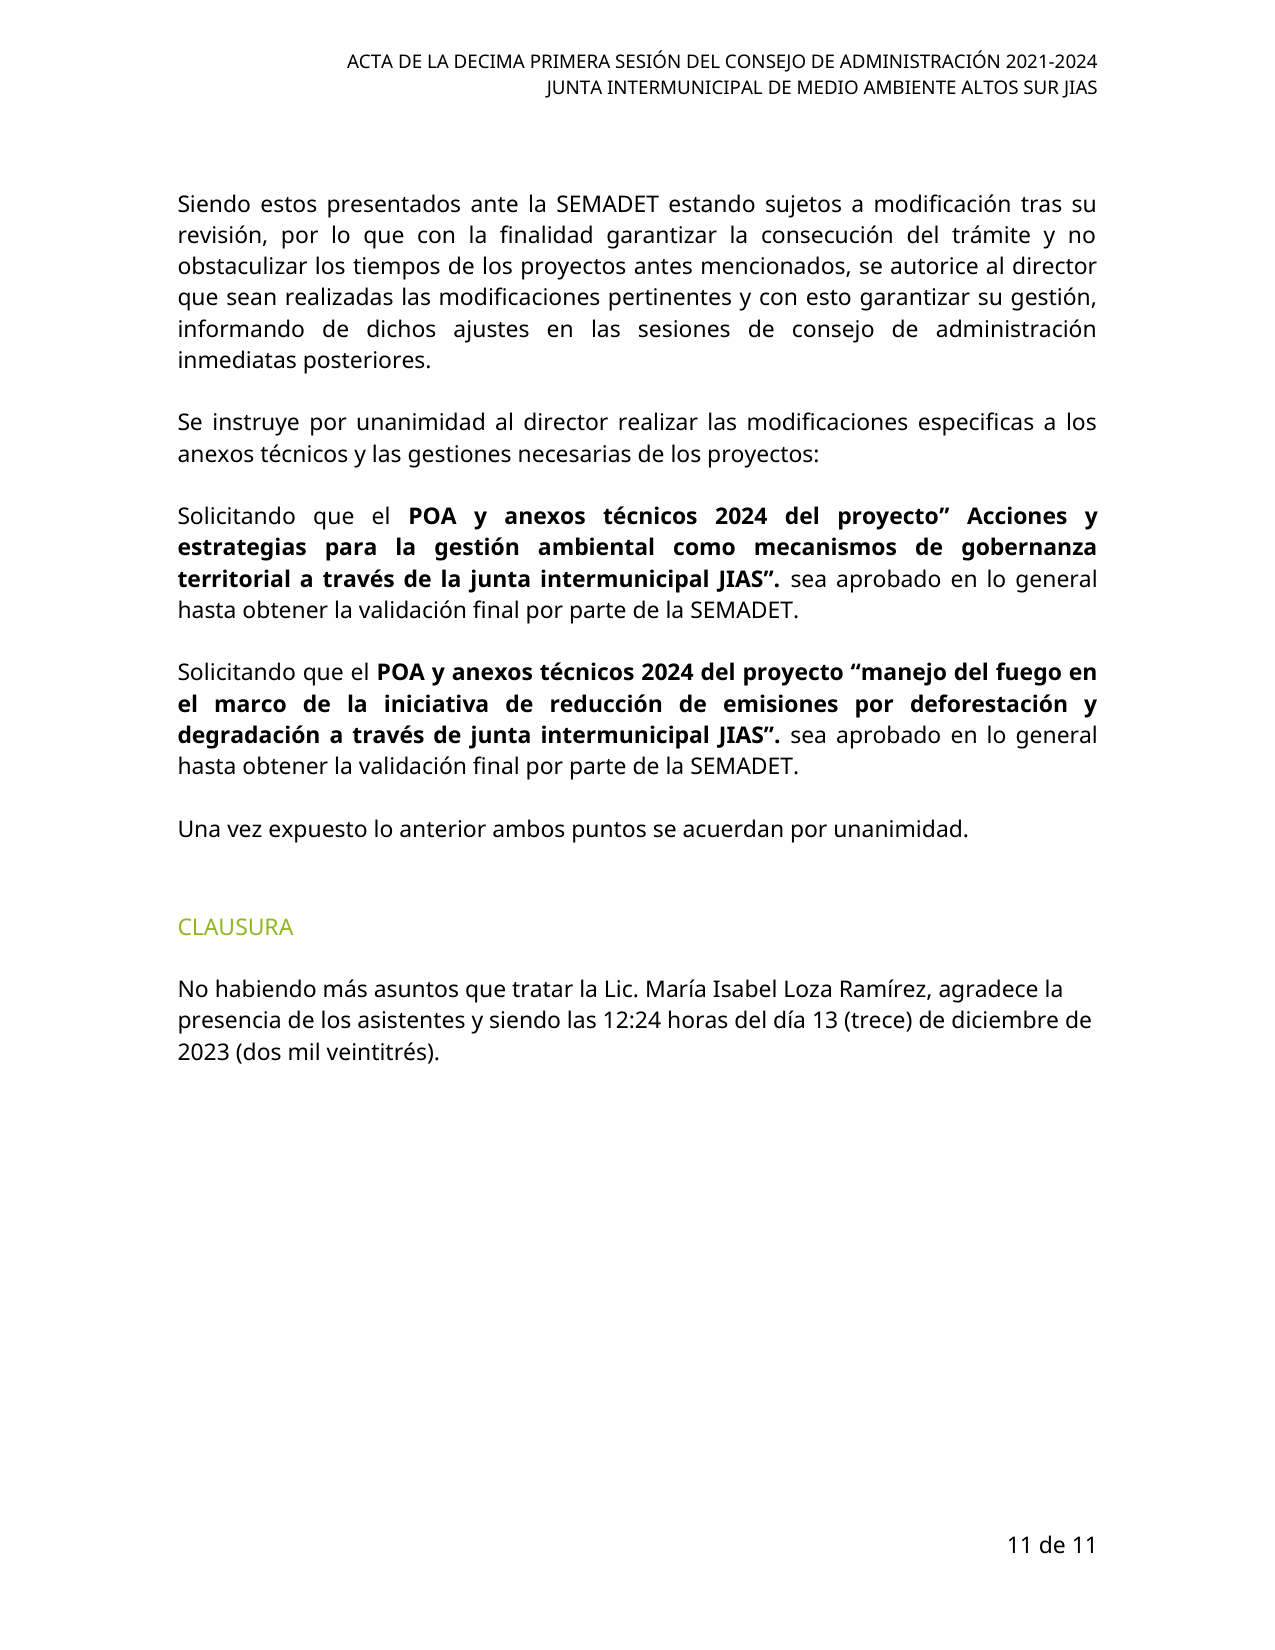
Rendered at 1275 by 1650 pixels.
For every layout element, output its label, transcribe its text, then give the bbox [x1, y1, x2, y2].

text Una vez expuesto lo anterior ambos puntos se acuerdan por unanimidad. [177, 812, 1098, 844]
subtitle CLAUSURA [177, 910, 1098, 942]
text Solicitando que el POA y anexos técnicos 2024 del proyecto” Acciones y estrategias para la gestión ambiental como mecanismos de gobernanza territorial a través de la junta intermunicipal JIAS”. sea aprobado en lo general hasta obtener la validación final por parte de la SEMADET. [177, 500, 1098, 625]
text Solicitando que el POA y anexos técnicos 2024 del proyecto “manejo del fuego en el marco de la iniciativa de reducción de emisiones por deforestación y degradación a través de junta intermunicipal JIAS”. sea aprobado en lo general hasta obtener la validación final por parte de la SEMADET. [177, 656, 1098, 781]
text Siendo estos presentados ante la SEMADET estando sujetos a modificación tras su revisión, por lo que con la finalidad garantizar la consecución del trámite y no obstaculizar los tiempos de los proyectos antes mencionados, se autorice al director que sean realizadas las modificaciones pertinentes y con esto garantizar su gestión, informando de dichos ajustes en las sesiones de consejo de administración inmediatas posteriores. [177, 187, 1098, 375]
text Se instruye por unanimidad al director realizar las modificaciones especificas a los anexos técnicos y las gestiones necesarias de los proyectos: [177, 406, 1098, 469]
text No habiendo más asuntos que tratar la Lic. María Isabel Loza Ramírez, agradece la presencia de los asistentes y siendo las 12:24 horas del día 13 (trece) de diciembre de 2023 (dos mil veintitrés). [177, 973, 1098, 1067]
